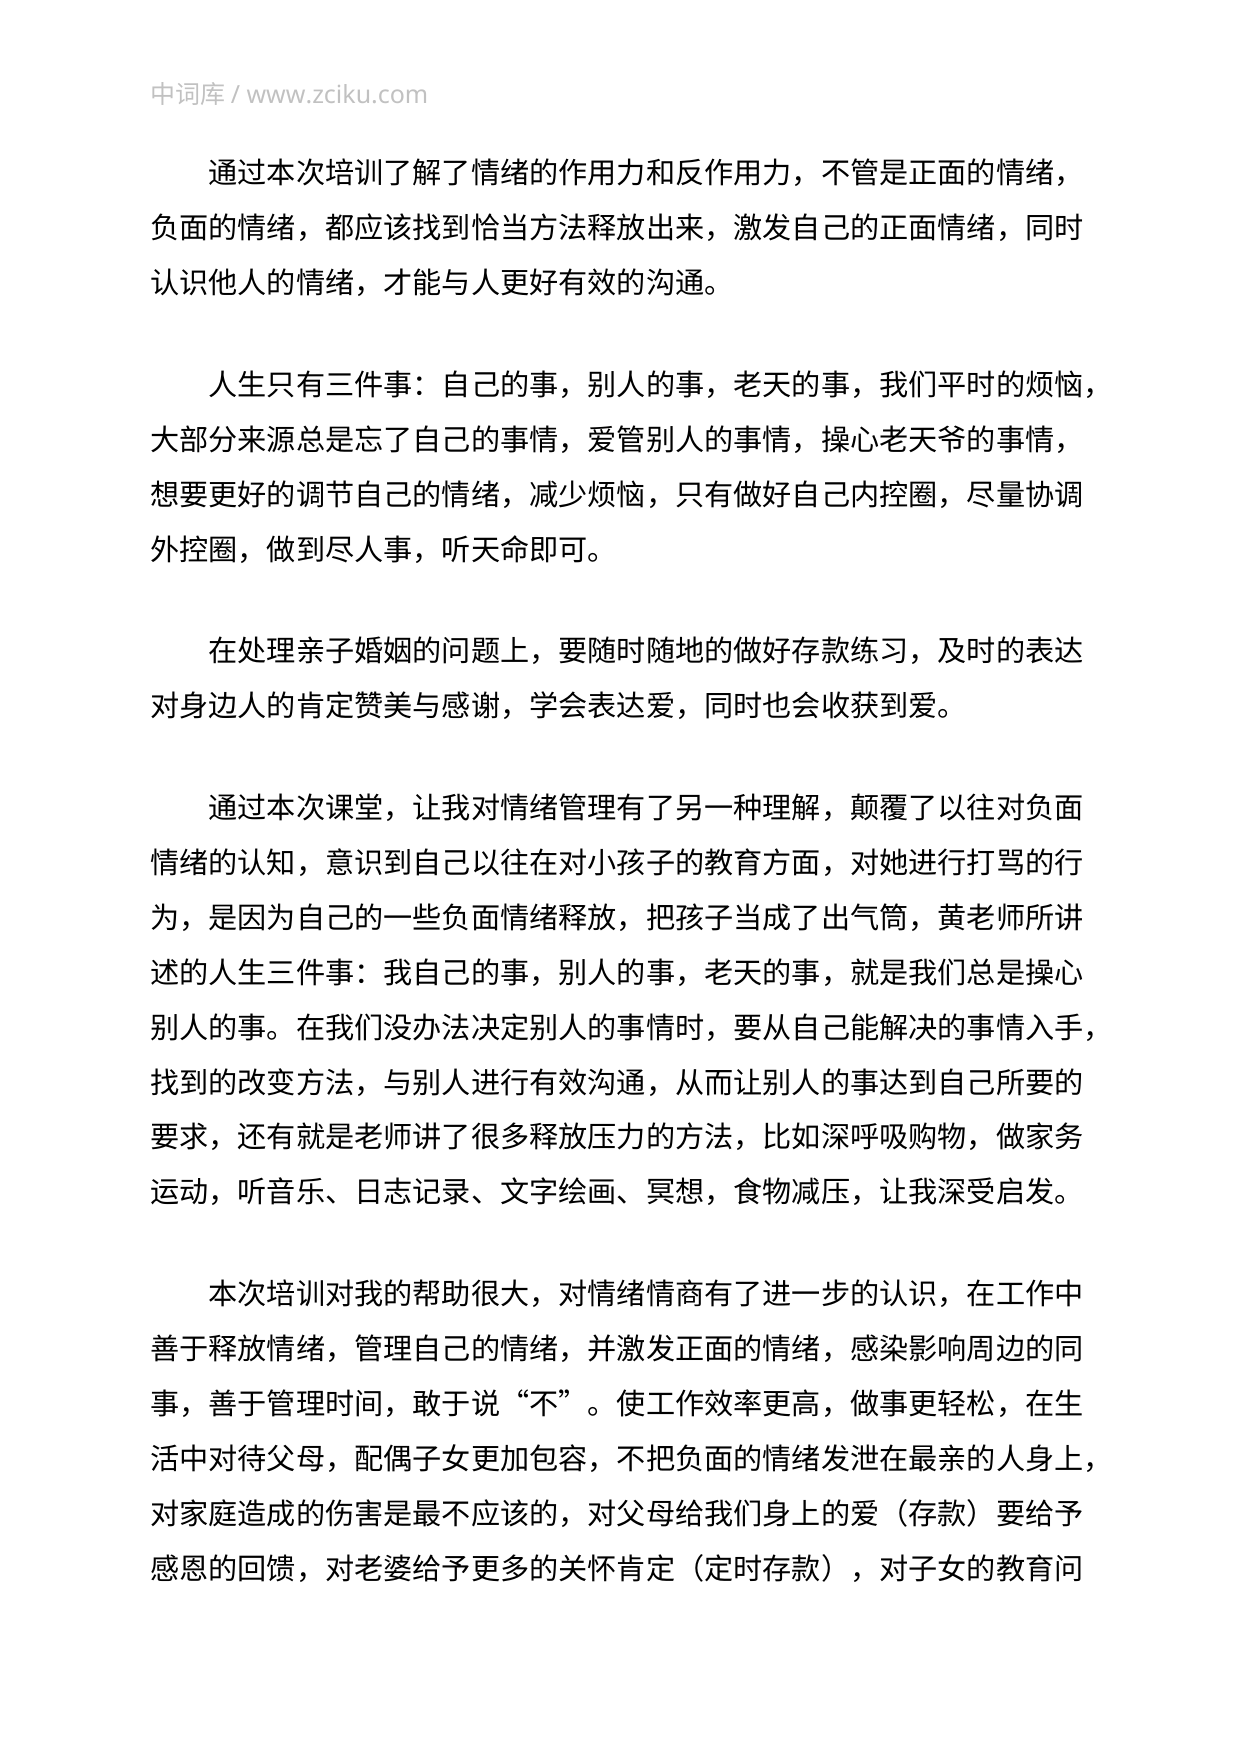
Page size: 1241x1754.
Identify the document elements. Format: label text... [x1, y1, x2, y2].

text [150, 1271, 1090, 1587]
text 通过本次课堂，让我对情绪管理有了另一种理解，颠覆了以往对负面情绪的认知，意识到自己以往在对小孩子的教育方面，对她进行打骂的行为，是因为自己的一些负面情绪释放，把孩子当成了出气筒，黄老师所讲述的人生三件事：我自己的事，别人的事，老天的事，就是我们总是操心别人的事。在我们没办法决定别人的事情时，要从自己能解决的事情入手，找到的改变方法，与别人进行有效沟通，从而让别人的事达到自己所要的要求，还有就是老师讲了很多释放压力的方法，比如深呼吸购物，做家务运动，听音乐、日志记录、文字绘画、冥想，食物减压，让我深受启发。 [150, 785, 1090, 1211]
text 通过本次培训了解了情绪的作用力和反作用力，不管是正面的情绪，负面的情绪，都应该找到恰当方法释放出来，激发自己的正面情绪，同时认识他人的情绪，才能与人更好有效的沟通。 [150, 150, 1090, 302]
text 人生只有三件事：自己的事，别人的事，老天的事，我们平时的烦恼，大部分来源总是忘了自己的事情，爱管别人的事情，操心老天爷的事情，想要更好的调节自己的情绪，减少烦恼，只有做好自己内控圈，尽量协调外控圈，做到尽人事，听天命即可。 [150, 362, 1090, 568]
text 在处理亲子婚姻的问题上，要随时随地的做好存款练习，及时的表达对身边人的肯定赞美与感谢，学会表达爱，同时也会收获到爱。 [150, 628, 1090, 725]
